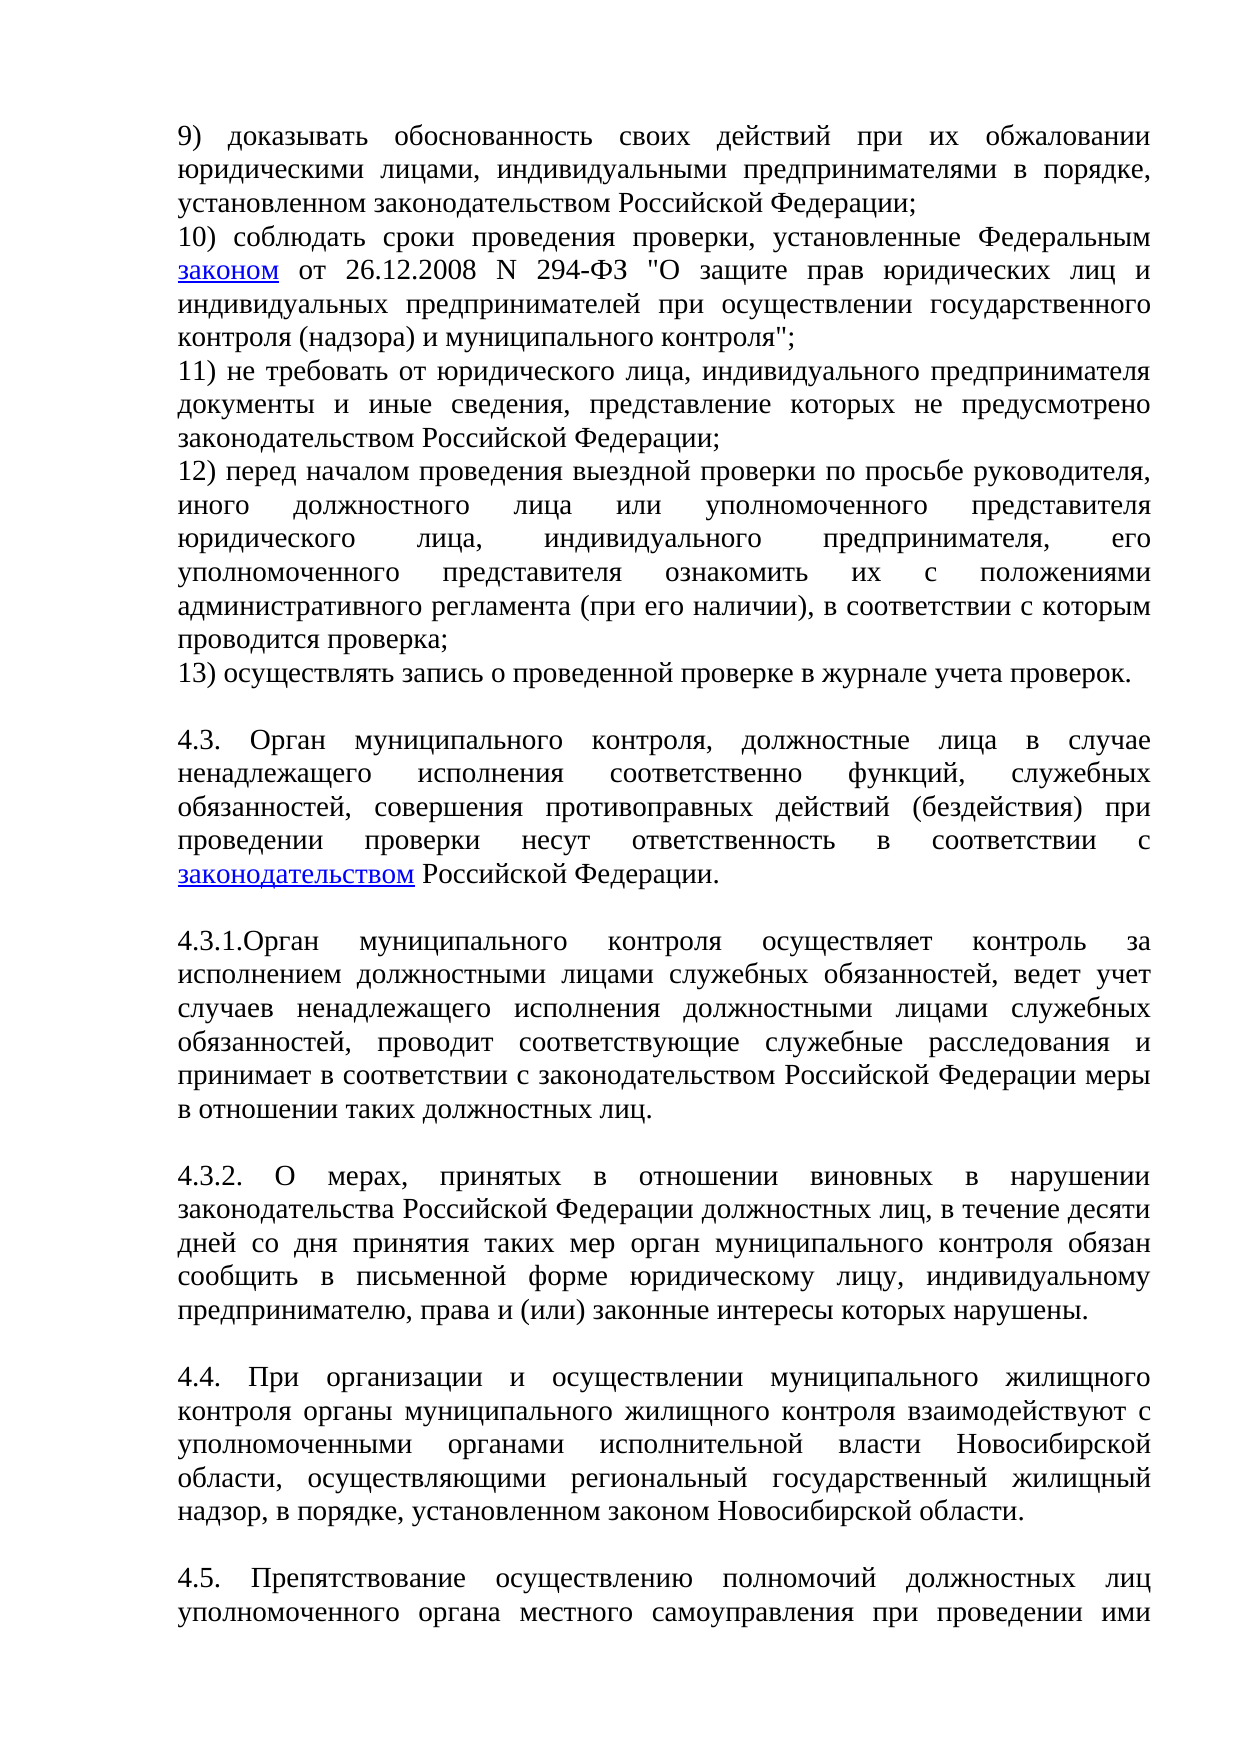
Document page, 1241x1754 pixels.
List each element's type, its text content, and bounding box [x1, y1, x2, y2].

text 4.4. При организации и осуществлении муниципального жилищного контроля органы муниципального жилищного контроля взаимодействуют с уполномоченными органами исполнительной власти Новосибирской области, осуществляющими региональный государственный жилищный надзор, в порядке, установленном законом Новосибирской области. [177, 1359, 1152, 1527]
text 13) осуществлять запись о проведенной проверке в журнале учета проверок. [177, 655, 1152, 688]
text 12) перед началом проведения выездной проверки по просьбе руководителя, иного должностного лица или уполномоченного представителя юридического лица, индивидуального предпринимателя, его уполномоченного представителя ознакомить их с положениями административного регламента (при его наличии), в соответствии с которым проводится проверка; [177, 453, 1152, 655]
text 4.3. Орган муниципального контроля, должностные лица в случае ненадлежащего исполнения соответственно функций, служебных обязанностей, совершения противоправных действий (бездействия) при проведении проверки несут ответственность в соответствии с законодательством Российской Федерации. [177, 722, 1152, 889]
text 4.3.2. О мерах, принятых в отношении виновных в нарушении законодательства Российской Федерации должностных лиц, в течение десяти дней со дня принятия таких мер орган муниципального контроля обязан сообщить в письменной форме юридическому лицу, индивидуальному предпринимателю, права и (или) законные интересы которых нарушены. [177, 1158, 1152, 1326]
text 10) соблюдать сроки проведения проверки, установленные Федеральным законом от 26.12.2008 N 294-ФЗ "О защите прав юридических лиц и индивидуальных предпринимателей при осуществлении государственного контроля (надзора) и муниципального контроля"; [177, 219, 1152, 353]
text 4.3.1.Орган муниципального контроля осуществляет контроль за исполнением должностными лицами служебных обязанностей, ведет учет случаев ненадлежащего исполнения должностными лицами служебных обязанностей, проводит соответствующие служебные расследования и принимает в соответствии с законодательством Российской Федерации меры в отношении таких должностных лиц. [177, 923, 1152, 1124]
text 9) доказывать обоснованность своих действий при их обжаловании юридическими лицами, индивидуальными предпринимателями в порядке, установленном законодательством Российской Федерации; [177, 118, 1152, 219]
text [177, 1560, 1152, 1627]
text 11) не требовать от юридического лица, индивидуального предпринимателя документы и иные сведения, представление которых не предусмотрено законодательством Российской Федерации; [177, 353, 1152, 453]
